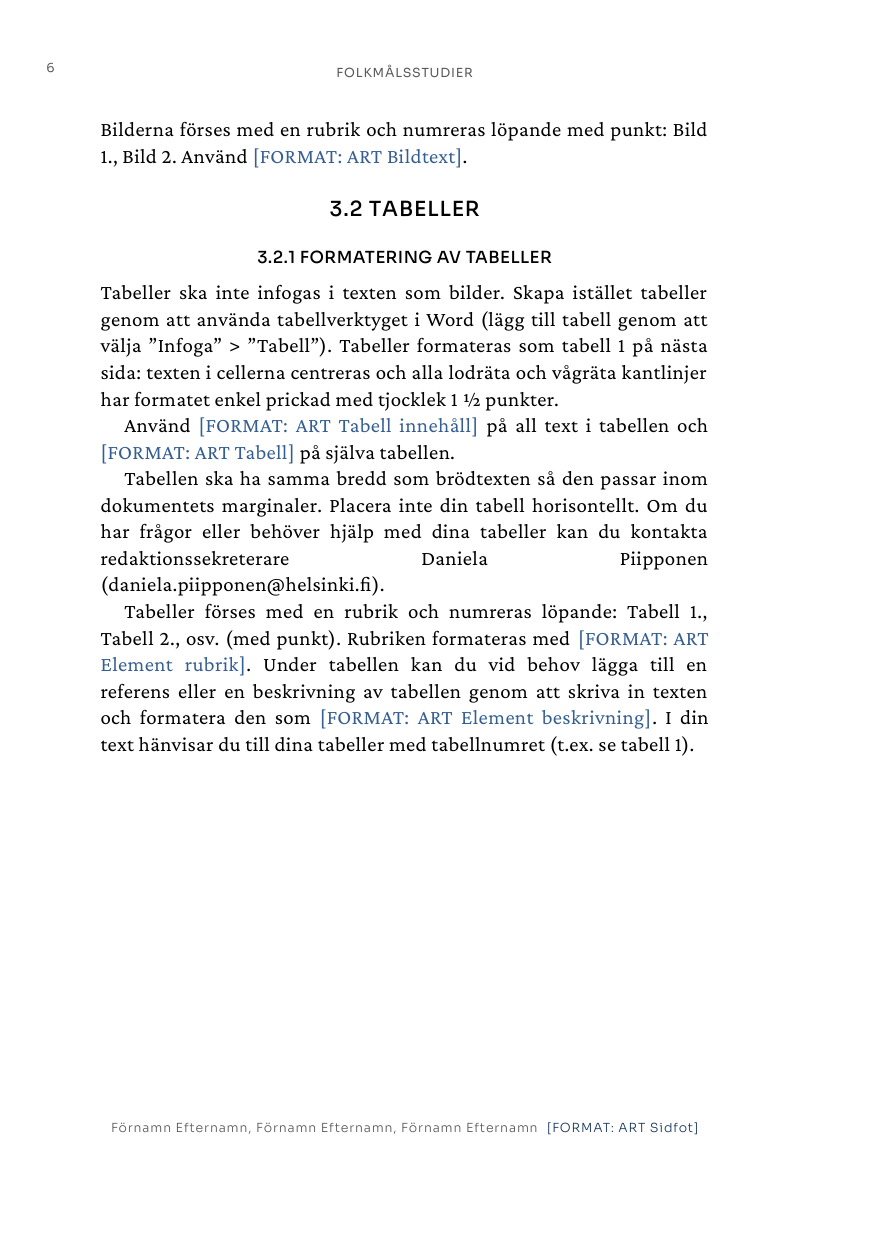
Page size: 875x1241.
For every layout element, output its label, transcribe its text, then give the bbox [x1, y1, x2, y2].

subtitle 3.2 Tabeller [100, 196, 709, 222]
subtitle 3.2.1 Formatering av tabeller [100, 247, 709, 268]
text Tabeller ska inte infogas i texten som bilder. Skapa istället tabeller genom att använda tabellverktyget i Word (lägg till tabell genom att välja ”Infoga” > ”Tabell”). Tabeller formateras som tabell 1 på nästa sida: texten i cellerna centreras och alla lodräta och vågräta kantlinjer har formatet enkel prickad med tjocklek 1 ½ punkter. [100, 281, 709, 410]
text Använd [FORMAT: ART Tabell innehåll] på all text i tabellen och [FORMAT: ART Tabell] på själva tabellen. [100, 414, 709, 463]
text Tabeller förses med en rubrik och numreras löpande: Tabell 1., Tabell 2., osv. (med punkt). Rubriken formateras med [FORMAT: ART Element rubrik]. Under tabellen kan du vid behov lägga till en referens eller en beskrivning av tabellen genom att skriva in texten och formatera den som [FORMAT: ART Element beskrivning]. I din text hänvisar du till dina tabeller med tabellnumret (t.ex. se tabell 1). [100, 600, 709, 756]
text Tabellen ska ha samma bredd som brödtexten så den passar inom dokumentets marginaler. Placera inte din tabell horisontellt. Om du har frågor eller behöver hjälp med dina tabeller kan du kontakta redaktionssekreterare Daniela Piipponen (daniela.piipponen@helsinki.fi). [100, 467, 709, 596]
